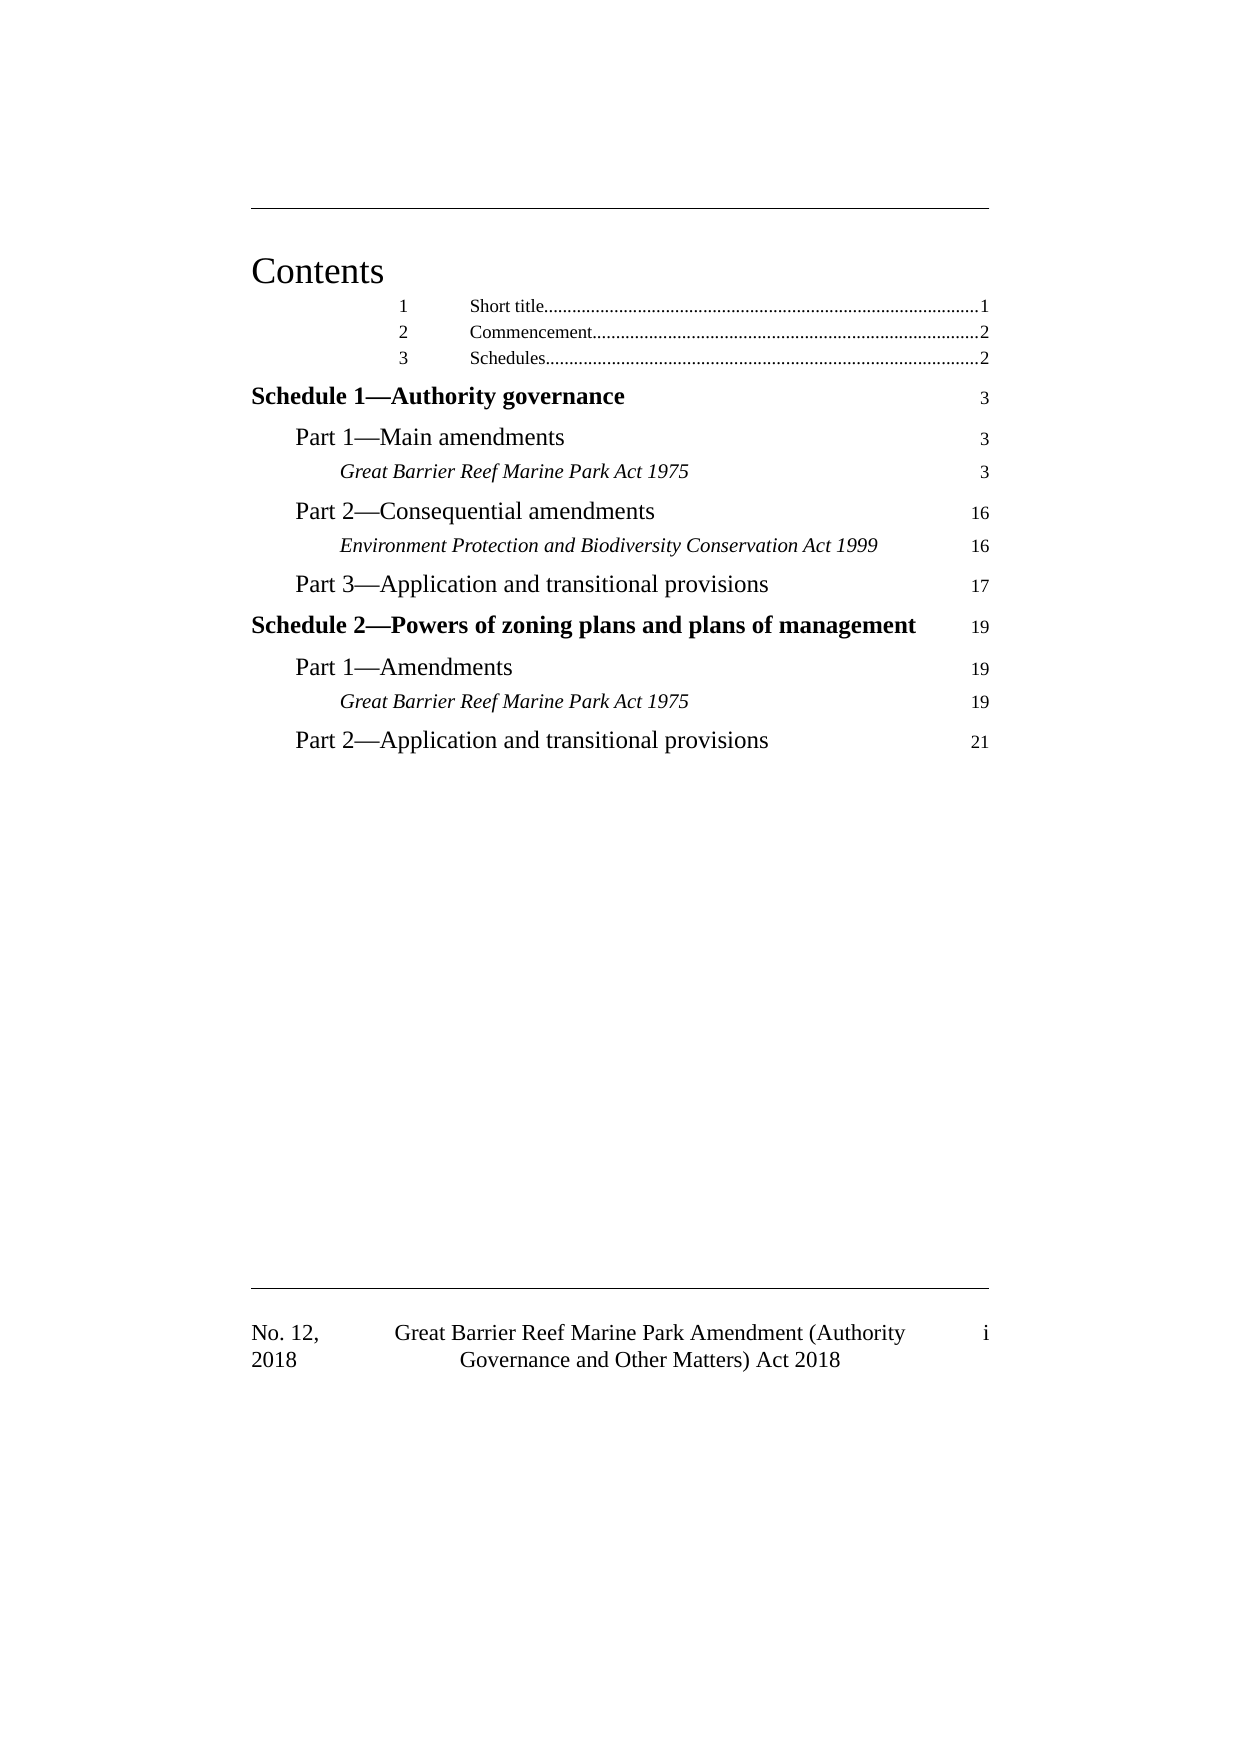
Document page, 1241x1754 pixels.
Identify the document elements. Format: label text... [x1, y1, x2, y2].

text Great Barrier Reef Marine Park Act 1975 19 [339, 689, 930, 713]
text 1 Short title 1 [399, 295, 930, 317]
text Part 1—Amendments 19 [295, 652, 930, 681]
text Part 3—Application and transitional provisions 17 [295, 569, 930, 598]
text Schedule 2—Powers of zoning plans and plans of management 19 [251, 611, 930, 639]
text Part 2—Application and transitional provisions 21 [295, 726, 930, 754]
text Schedule 1—Authority governance 3 [251, 381, 930, 409]
text Great Barrier Reef Marine Park Act 1975 3 [339, 459, 930, 483]
text Part 1—Main amendments 3 [295, 422, 930, 451]
text Contents [251, 248, 989, 291]
text 2 Commencement 2 [399, 321, 930, 343]
text Part 2—Consequential amendments 16 [295, 496, 930, 524]
text Environment Protection and Biodiversity Conservation Act 1999 16 [339, 533, 930, 557]
text 3 Schedules 2 [399, 347, 930, 368]
